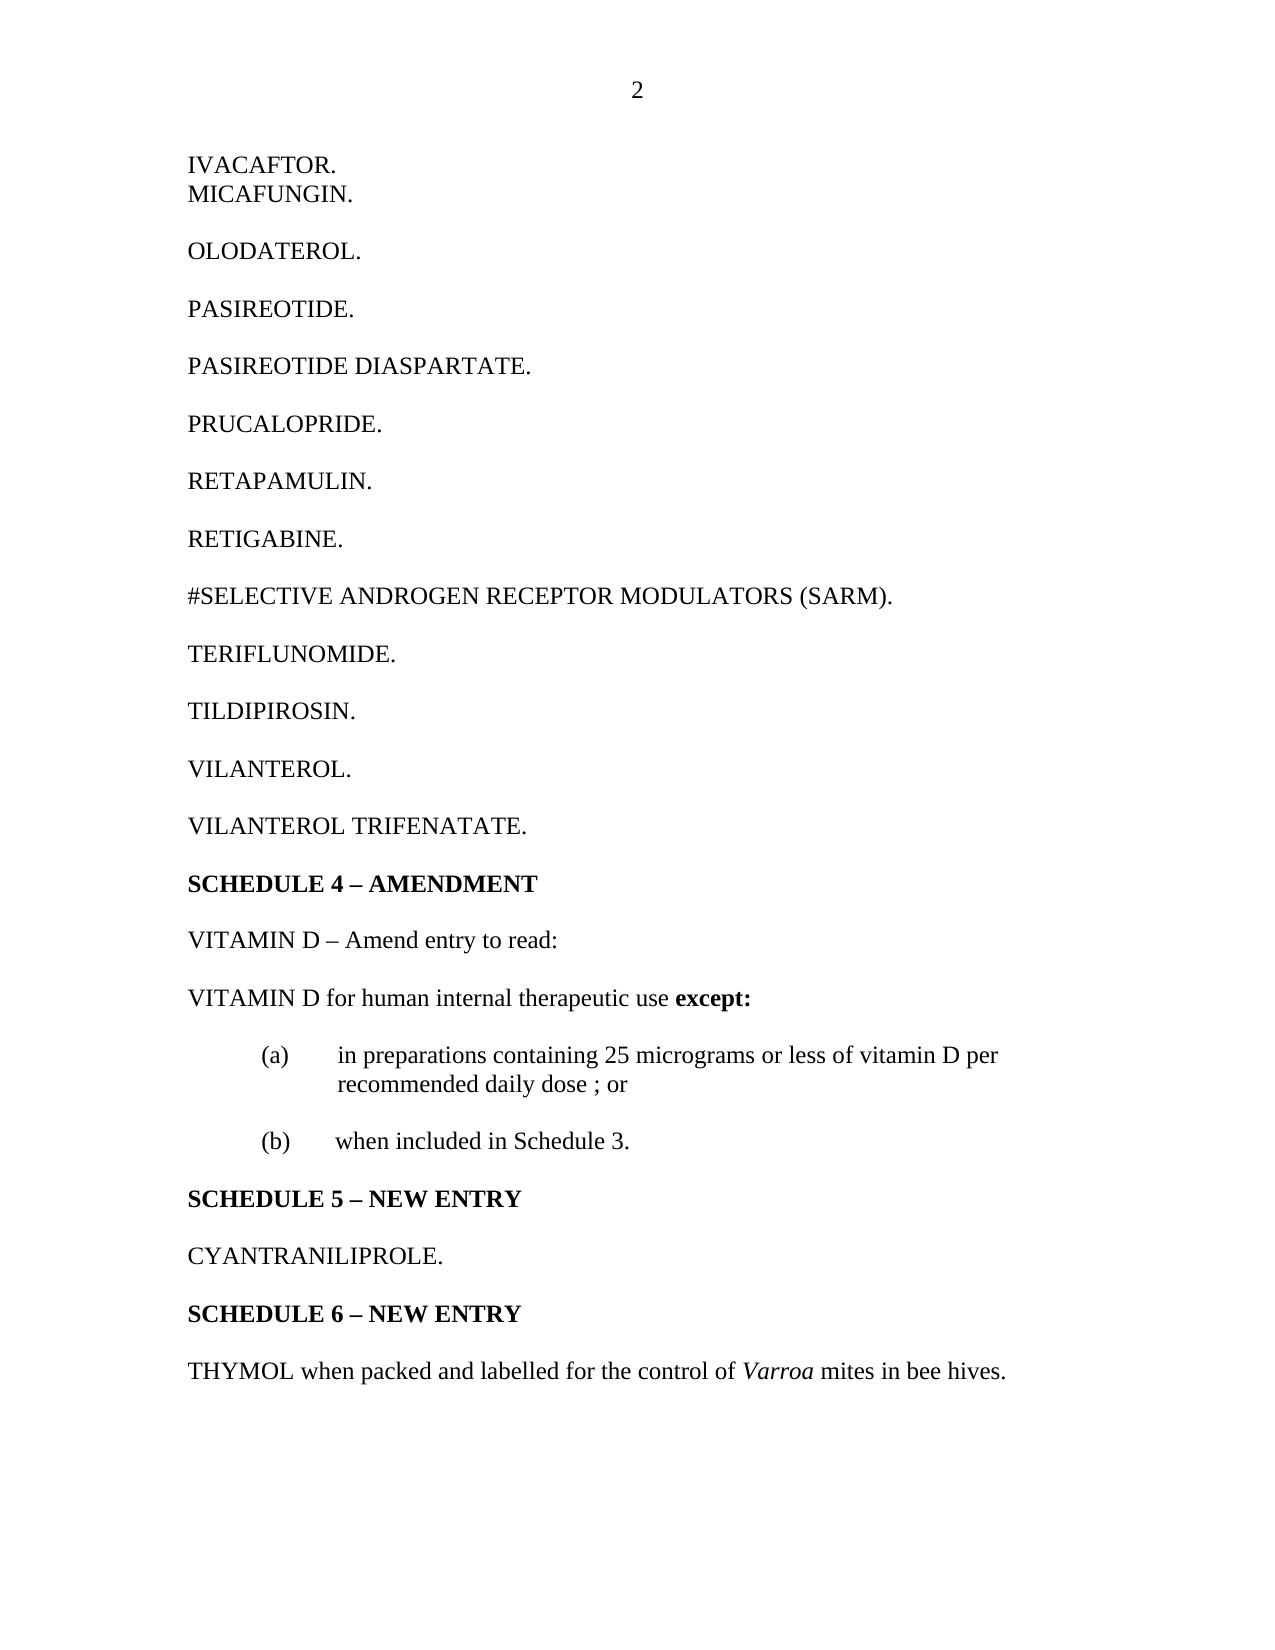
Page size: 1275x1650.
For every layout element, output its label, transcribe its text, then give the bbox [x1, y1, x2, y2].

text IVACAFTOR. [187, 150, 1088, 179]
text PASIREOTIDE DIASPARTATE. [187, 351, 1088, 380]
subtitle SCHEDULE 6 – NEW ENTRY [187, 1299, 1088, 1328]
text MICAFUNGIN. [187, 179, 1088, 207]
text VILANTEROL. [187, 754, 1088, 782]
text #SELECTIVE ANDROGEN RECEPTOR MODULATORS (SARM). [187, 581, 1088, 610]
subtitle SCHEDULE 4 – AMENDMENT [187, 869, 1088, 897]
text RETIGABINE. [187, 524, 1088, 552]
text VILANTEROL TRIFENATATE. [187, 811, 1088, 840]
text VITAMIN D – Amend entry to read: [187, 925, 1088, 954]
text THYMOL when packed and labelled for the control of Varroa mites in bee hives. [187, 1356, 1088, 1385]
text OLODATEROL. [187, 236, 1088, 265]
text CYANTRANILIPROLE. [187, 1241, 1088, 1270]
text RETAPAMULIN. [187, 466, 1088, 495]
text PRUCALOPRIDE. [187, 409, 1088, 437]
text VITAMIN D for human internal therapeutic use except: [187, 983, 1088, 1011]
list in preparations containing 25 micrograms or less of vitamin D per recommended daily dose ; or [261, 1040, 1088, 1098]
text TILDIPIROSIN. [187, 696, 1088, 725]
text (b) when included in Schedule 3. [261, 1126, 1088, 1155]
text PASIREOTIDE. [187, 294, 1088, 322]
subtitle SCHEDULE 5 – NEW ENTRY [187, 1184, 1088, 1213]
text TERIFLUNOMIDE. [187, 639, 1088, 667]
